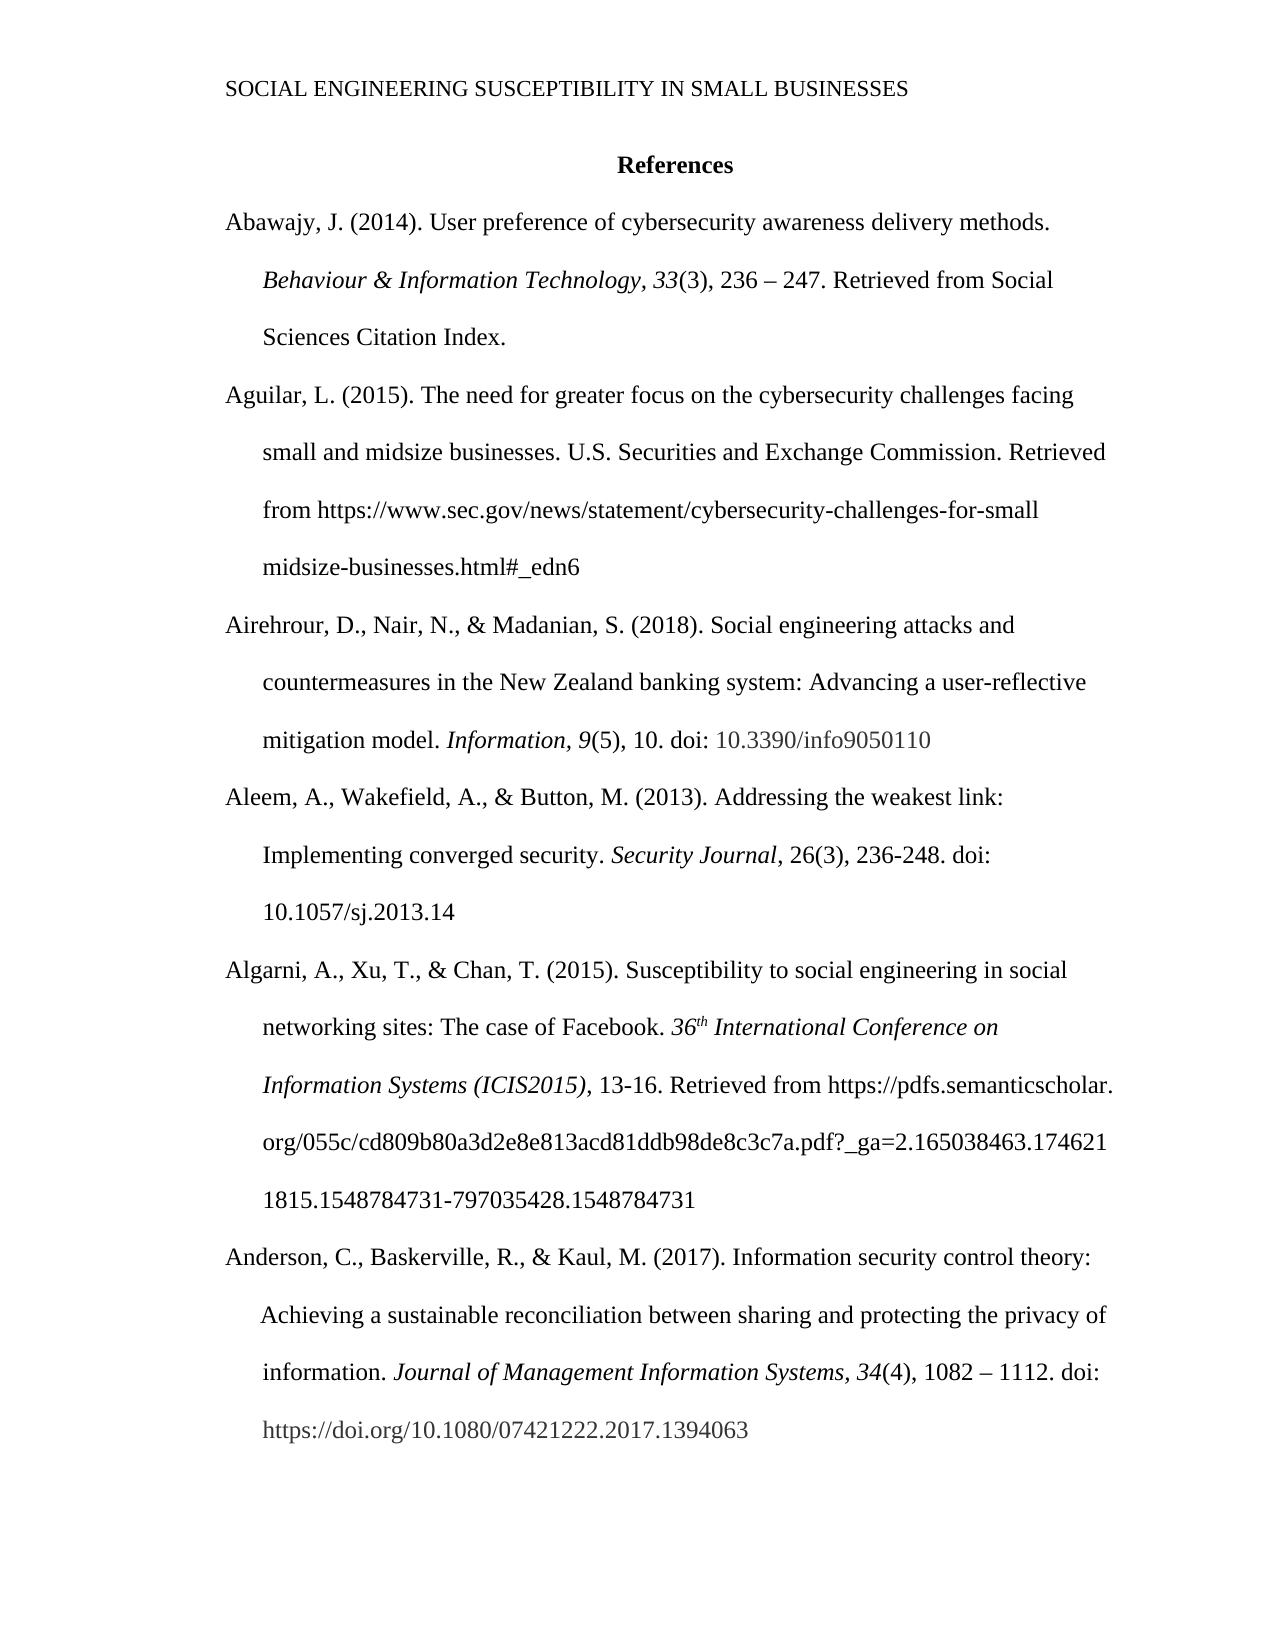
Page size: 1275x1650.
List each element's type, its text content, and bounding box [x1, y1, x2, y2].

text information. Journal of Management Information Systems, 34(4), 1082 – 1112. doi: [225, 1357, 1125, 1386]
text References [225, 150, 1125, 179]
text https://doi.org/10.1080/07421222.2017.1394063 [225, 1415, 1125, 1444]
text Airehrour, D., Nair, N., & Madanian, S. (2018). Social engineering attacks and [225, 610, 1125, 639]
text 10.1057/sj.2013.14 [225, 897, 1125, 926]
text Abawajy, J. (2014). User preference of cybersecurity awareness delivery methods. [225, 207, 1125, 236]
text networking sites: The case of Facebook. 36th International Conference on [225, 1012, 1125, 1041]
text Aguilar, L. (2015). The need for greater focus on the cybersecurity challenges facing [225, 380, 1125, 409]
text from https://www.sec.gov/news/statement/cybersecurity-challenges-for-small [225, 495, 1125, 524]
text mitigation model. Information, 9(5), 10. doi: 10.3390/info9050110 [225, 725, 1125, 754]
text Behaviour & Information Technology, 33(3), 236 – 247. Retrieved from Social [225, 265, 1125, 294]
text midsize-businesses.html#_edn6 [225, 552, 1125, 581]
text Achieving a sustainable reconciliation between sharing and protecting the privacy of [225, 1300, 1125, 1329]
text countermeasures in the New Zealand banking system: Advancing a user-reflective [225, 667, 1125, 696]
text Implementing converged security. Security Journal, 26(3), 236-248. doi: [225, 840, 1125, 869]
text Anderson, C., Baskerville, R., & Kaul, M. (2017). Information security control theory: [225, 1242, 1125, 1271]
text 1815.1548784731-797035428.1548784731 [225, 1185, 1125, 1214]
text small and midsize businesses. U.S. Securities and Exchange Commission. Retrieved [225, 437, 1125, 466]
text Algarni, A., Xu, T., & Chan, T. (2015). Susceptibility to social engineering in social [225, 955, 1125, 984]
text Aleem, A., Wakefield, A., & Button, M. (2013). Addressing the weakest link: [225, 782, 1125, 811]
text org/055c/cd809b80a3d2e8e813acd81ddb98de8c3c7a.pdf?_ga=2.165038463.174621 [225, 1127, 1125, 1156]
text Sciences Citation Index. [225, 322, 1125, 351]
text Information Systems (ICIS2015), 13-16. Retrieved from https://pdfs.semanticscholar. [225, 1070, 1125, 1099]
